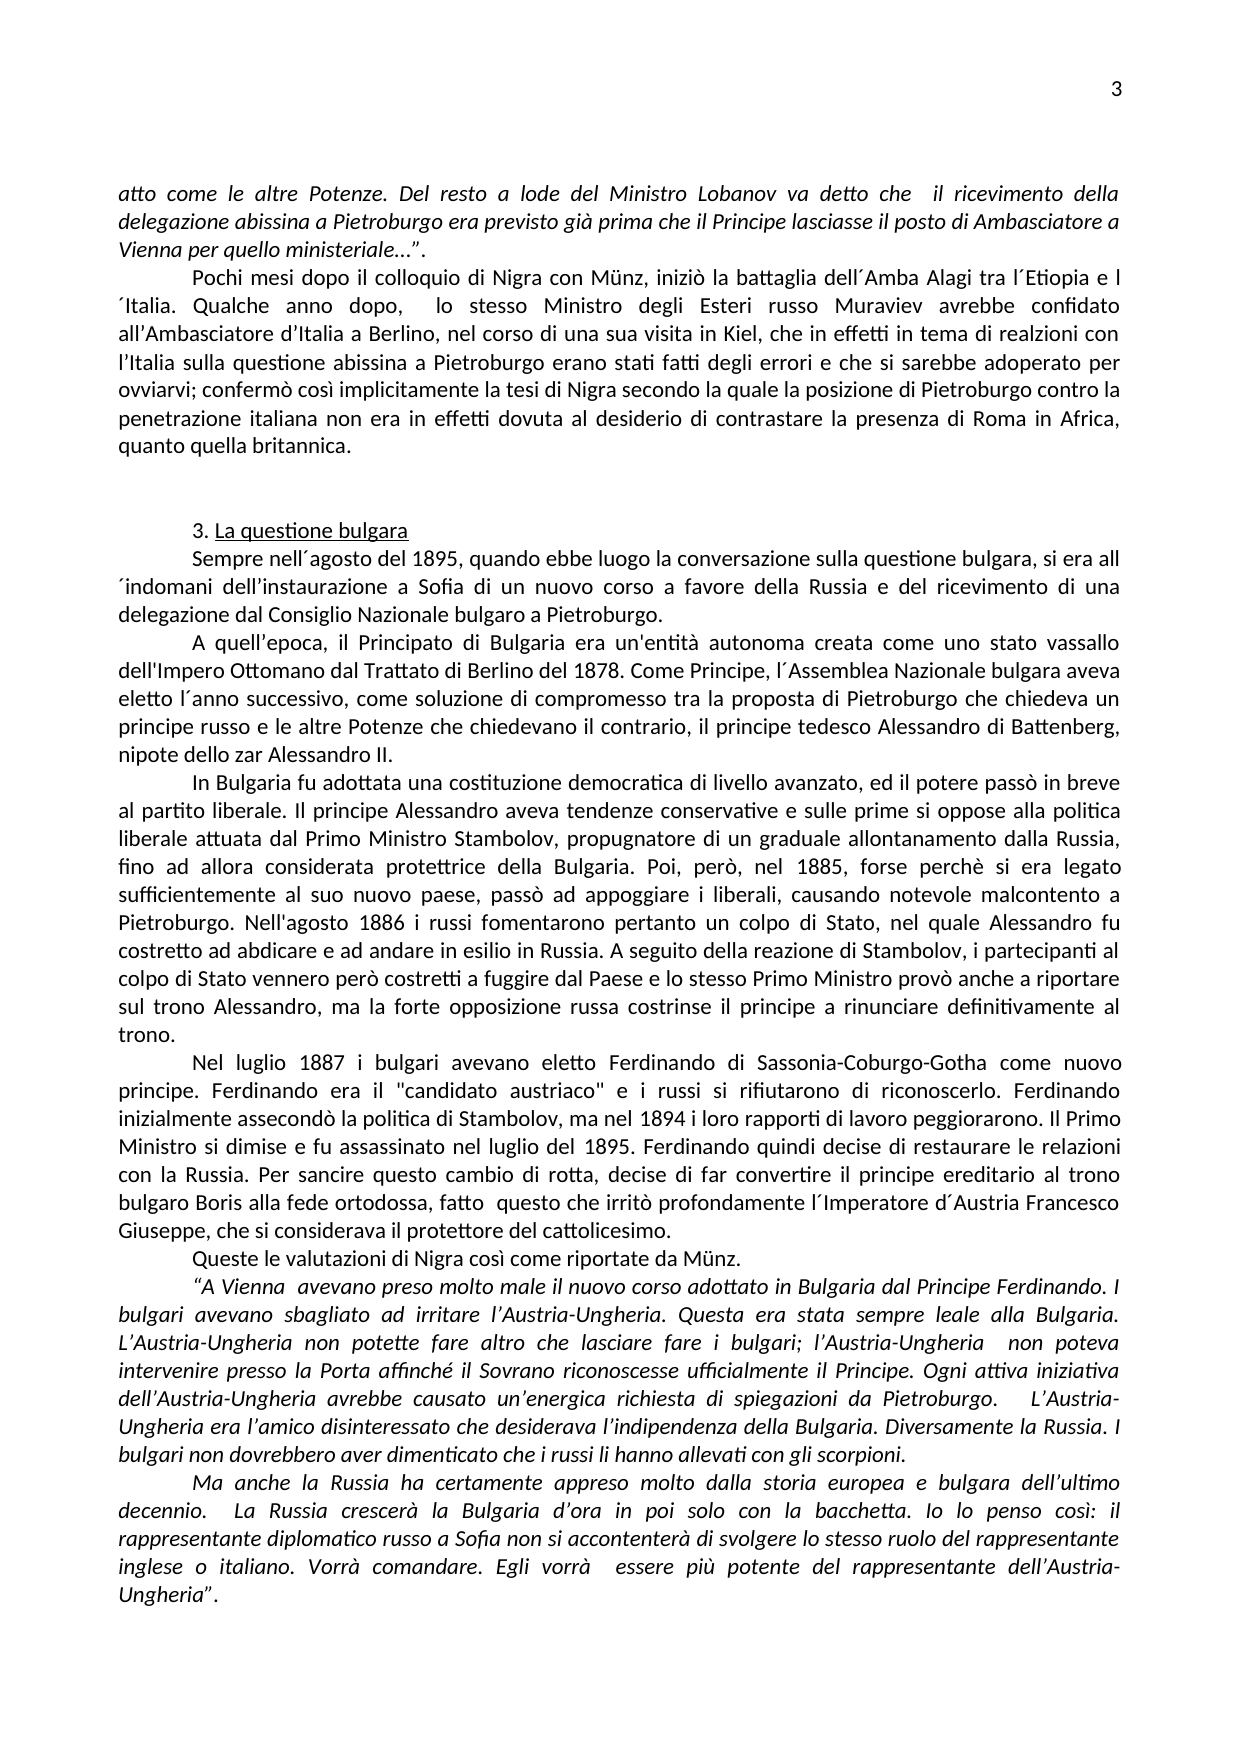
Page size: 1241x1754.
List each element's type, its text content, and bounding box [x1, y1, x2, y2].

text “A Vienna avevano preso molto male il nuovo corso adottato in Bulgaria dal Principe Ferdinando. I bulgari avevano sbagliato ad irritare l’Austria-Ungheria. Questa era stata sempre leale alla Bulgaria. L’Austria-Ungheria non potette fare altro che lasciare fare i bulgari; l’Austria-Ungheria non poteva intervenire presso la Porta affinché il Sovrano riconoscesse ufficialmente il Principe. Ogni attiva iniziativa dell’Austria-Ungheria avrebbe causato un’energica richiesta di spiegazioni da Pietroburgo. L’Austria-Ungheria era l’amico disinteressato che desiderava l’indipendenza della Bulgaria. Diversamente la Russia. I bulgari non dovrebbero aver dimenticato che i russi li hanno allevati con gli scorpioni. [118, 1272, 1122, 1468]
text 3. La questione bulgara [118, 516, 1122, 544]
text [118, 179, 1122, 263]
text A quell’epoca, il Principato di Bulgaria era un'entità autonoma creata come uno stato vassallo dell'Impero Ottomano dal Trattato di Berlino del 1878. Come Principe, l´Assemblea Nazionale bulgara aveva eletto l´anno successivo, come soluzione di compromesso tra la proposta di Pietroburgo che chiedeva un principe russo e le altre Potenze che chiedevano il contrario, il principe tedesco Alessandro di Battenberg, nipote dello zar Alessandro II. [118, 628, 1122, 768]
text Queste le valutazioni di Nigra così come riportate da Münz. [118, 1244, 1122, 1272]
text In Bulgaria fu adottata una costituzione democratica di livello avanzato, ed il potere passò in breve al partito liberale. Il principe Alessandro aveva tendenze conservative e sulle prime si oppose alla politica liberale attuata dal Primo Ministro Stambolov, propugnatore di un graduale allontanamento dalla Russia, fino ad allora considerata protettrice della Bulgaria. Poi, però, nel 1885, forse perchè si era legato sufficientemente al suo nuovo paese, passò ad appoggiare i liberali, causando notevole malcontento a Pietroburgo. Nell'agosto 1886 i russi fomentarono pertanto un colpo di Stato, nel quale Alessandro fu costretto ad abdicare e ad andare in esilio in Russia. A seguito della reazione di Stambolov, i partecipanti al colpo di Stato vennero però costretti a fuggire dal Paese e lo stesso Primo Ministro provò anche a riportare sul trono Alessandro, ma la forte opposizione russa costrinse il principe a rinunciare definitivamente al trono. [118, 768, 1122, 1048]
text Ma anche la Russia ha certamente appreso molto dalla storia europea e bulgara dell’ultimo decennio. La Russia crescerà la Bulgaria d’ora in poi solo con la bacchetta. Io lo penso così: il rappresentante diplomatico russo a Sofia non si accontenterà di svolgere lo stesso ruolo del rappresentante inglese o italiano. Vorrà comandare. Egli vorrà essere più potente del rappresentante dell’Austria-Ungheria”. [118, 1468, 1122, 1608]
text Pochi mesi dopo il colloquio di Nigra con Münz, iniziò la battaglia dell´Amba Alagi tra l´Etiopia e l´Italia. Qualche anno dopo, lo stesso Ministro degli Esteri russo Muraviev avrebbe confidato all’Ambasciatore d’Italia a Berlino, nel corso di una sua visita in Kiel, che in effetti in tema di realzioni con l’Italia sulla questione abissina a Pietroburgo erano stati fatti degli errori e che si sarebbe adoperato per ovviarvi; confermò così implicitamente la tesi di Nigra secondo la quale la posizione di Pietroburgo contro la penetrazione italiana non era in effetti dovuta al desiderio di contrastare la presenza di Roma in Africa, quanto quella britannica. [118, 263, 1122, 460]
text Sempre nell´agosto del 1895, quando ebbe luogo la conversazione sulla questione bulgara, si era all´indomani dell’instaurazione a Sofia di un nuovo corso a favore della Russia e del ricevimento di una delegazione dal Consiglio Nazionale bulgaro a Pietroburgo. [118, 544, 1122, 628]
text Nel luglio 1887 i bulgari avevano eletto Ferdinando di Sassonia-Coburgo-Gotha come nuovo principe. Ferdinando era il "candidato austriaco" e i russi si rifiutarono di riconoscerlo. Ferdinando inizialmente assecondò la politica di Stambolov, ma nel 1894 i loro rapporti di lavoro peggiorarono. Il Primo Ministro si dimise e fu assassinato nel luglio del 1895. Ferdinando quindi decise di restaurare le relazioni con la Russia. Per sancire questo cambio di rotta, decise di far convertire il principe ereditario al trono bulgaro Boris alla fede ortodossa, fatto questo che irritò profondamente l´Imperatore d´Austria Francesco Giuseppe, che si considerava il protettore del cattolicesimo. [118, 1048, 1122, 1244]
